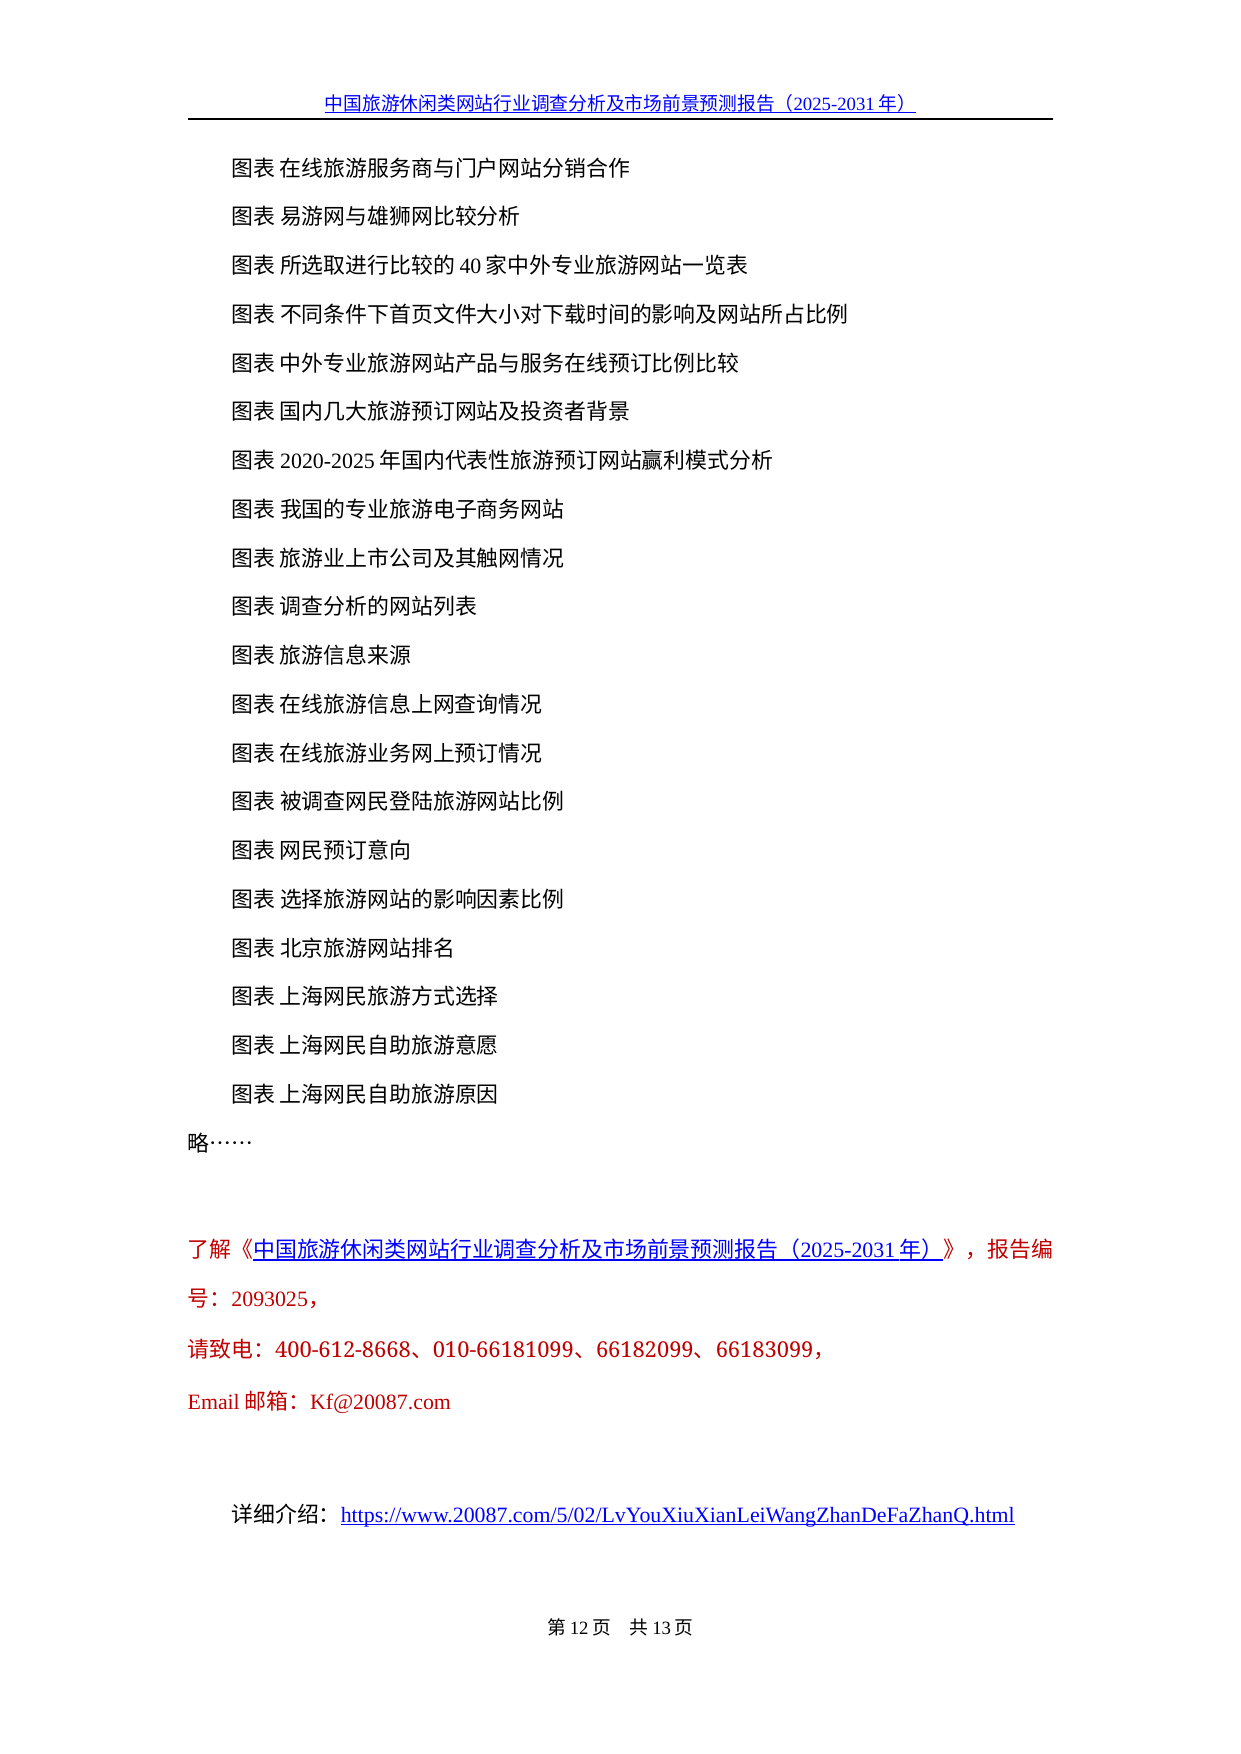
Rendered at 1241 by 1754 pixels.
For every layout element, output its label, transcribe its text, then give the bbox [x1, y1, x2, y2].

text 请致电：400-612-8668、010-66181099、66182099、66183099， [187, 1332, 1053, 1364]
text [187, 150, 1053, 1158]
text Email邮箱：Kf@20087.com [187, 1383, 1053, 1416]
text 了解《中国旅游休闲类网站行业调查分析及市场前景预测报告（2025-2031年）》，报告编号：2093025， [187, 1232, 1053, 1313]
text 详细介绍：https://www.20087.com/5/02/LvYouXiuXianLeiWangZhanDeFaZhanQ.html [187, 1496, 1053, 1529]
